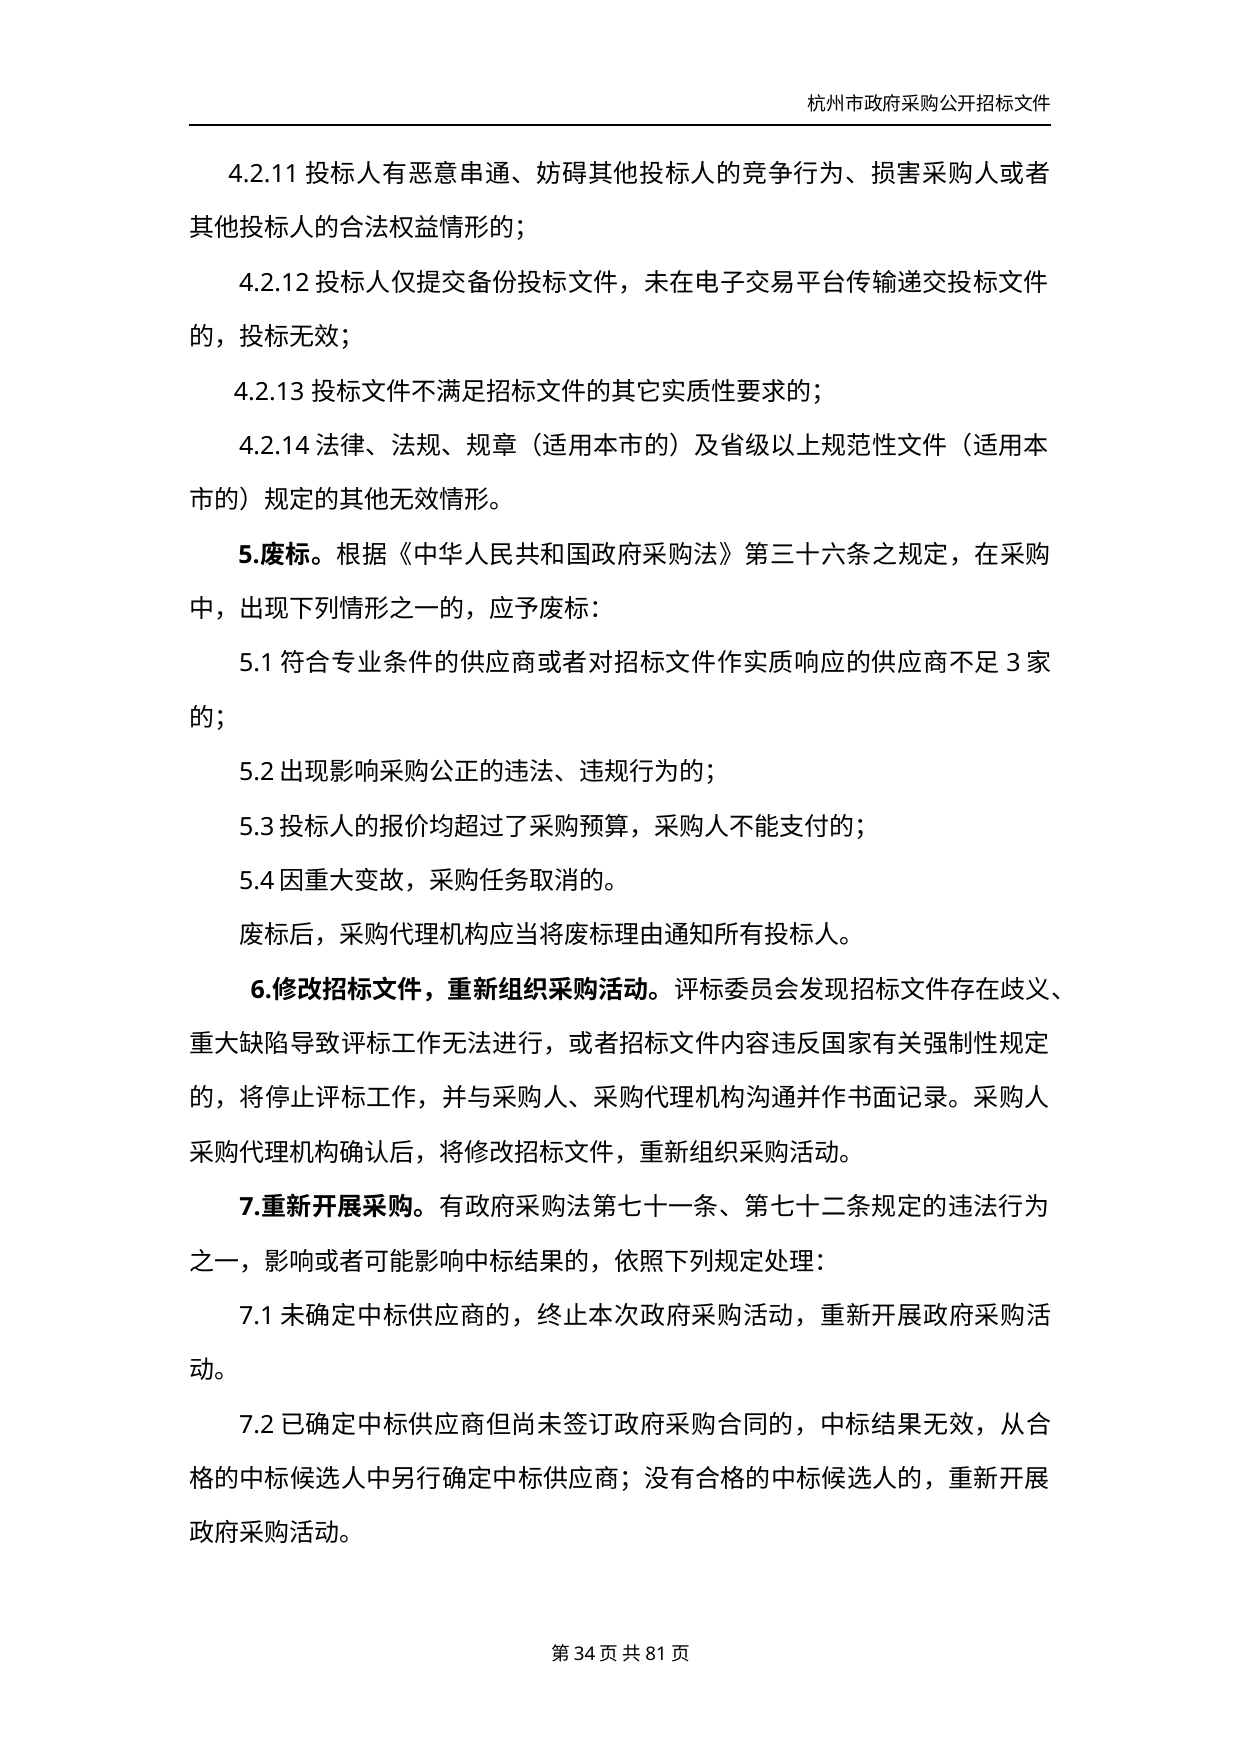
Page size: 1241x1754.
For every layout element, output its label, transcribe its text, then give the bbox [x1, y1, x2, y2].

text 6.修改招标文件，重新组织采购活动。评标委员会发现招标文件存在歧义、重大缺陷导致评标工作无法进行，或者招标文件内容违反国家有关强制性规定的，将停止评标工作，并与采购人、采购代理机构沟通并作书面记录。采购人、采购代理机构确认后，将修改招标文件，重新组织采购活动。 [189, 969, 1051, 1168]
text 7.1未确定中标供应商的，终止本次政府采购活动，重新开展政府采购活动。 [189, 1295, 1051, 1386]
text 5.4因重大变故，采购任务取消的。 [189, 860, 1051, 897]
text 4.2.14法律、法规、规章（适用本市的）及省级以上规范性文件（适用本市的）规定的其他无效情形。 [189, 425, 1051, 516]
text 废标后，采购代理机构应当将废标理由通知所有投标人。 [189, 915, 1051, 951]
text 5.3投标人的报价均超过了采购预算，采购人不能支付的； [189, 806, 1051, 842]
subtitle 4.2.13 投标文件不满足招标文件的其它实质性要求的； [234, 371, 1051, 407]
text 4.2.11投标人有恶意串通、妨碍其他投标人的竞争行为、损害采购人或者其他投标人的合法权益情形的； [189, 153, 1051, 244]
text 7.2已确定中标供应商但尚未签订政府采购合同的，中标结果无效，从合格的中标候选人中另行确定中标供应商；没有合格的中标候选人的，重新开展政府采购活动。 [189, 1404, 1051, 1549]
text 7.重新开展采购。有政府采购法第七十一条、第七十二条规定的违法行为之一，影响或者可能影响中标结果的，依照下列规定处理： [189, 1187, 1051, 1277]
text 5.2出现影响采购公正的违法、违规行为的； [189, 752, 1051, 788]
text 5.1符合专业条件的供应商或者对招标文件作实质响应的供应商不足3家的； [189, 643, 1051, 733]
text 5.废标。根据《中华人民共和国政府采购法》第三十六条之规定，在采购中，出现下列情形之一的，应予废标： [189, 534, 1051, 625]
text 4.2.12投标人仅提交备份投标文件，未在电子交易平台传输递交投标文件的，投标无效； [189, 262, 1051, 353]
